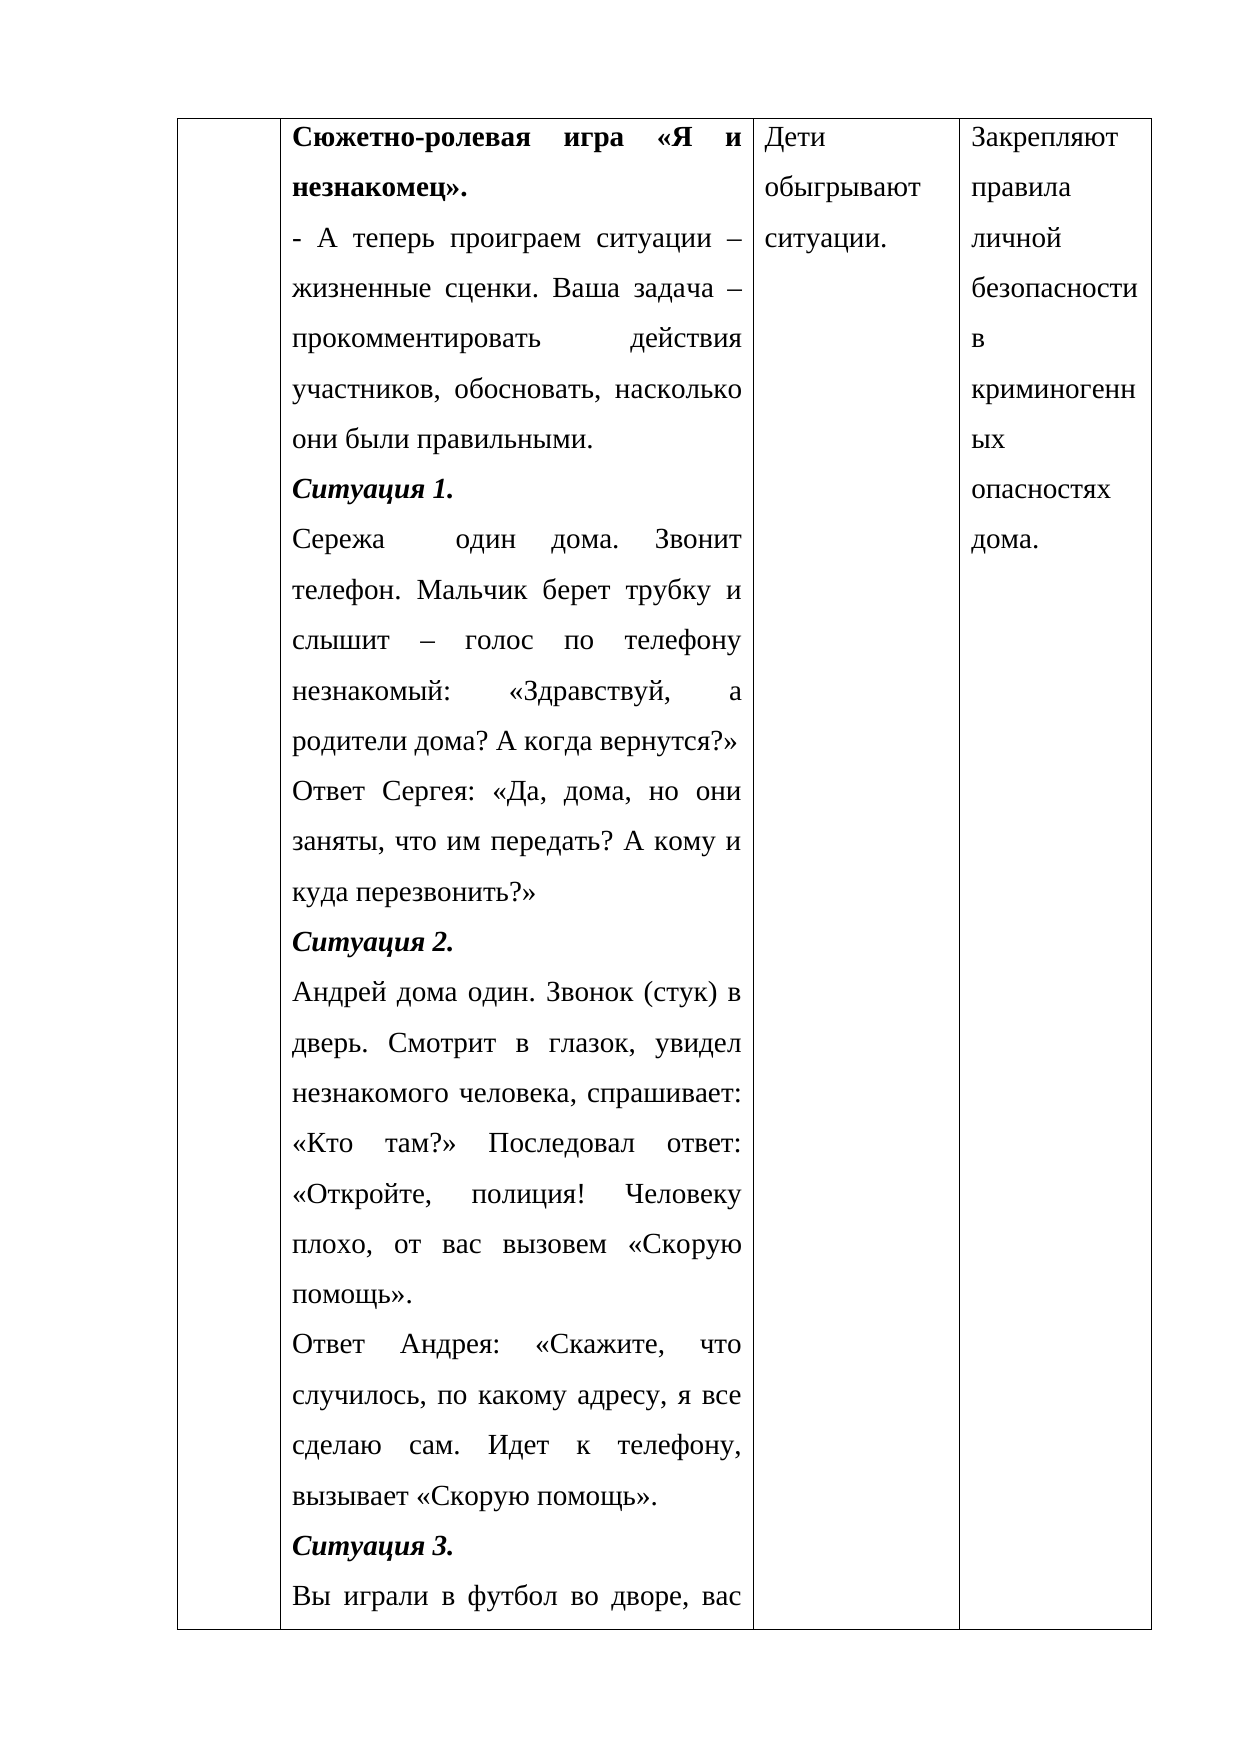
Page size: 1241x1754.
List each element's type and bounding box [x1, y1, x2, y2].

table_cell [960, 119, 1151, 1628]
table_cell [281, 119, 753, 1628]
table_cell [178, 119, 280, 1628]
table_cell [754, 119, 959, 1628]
